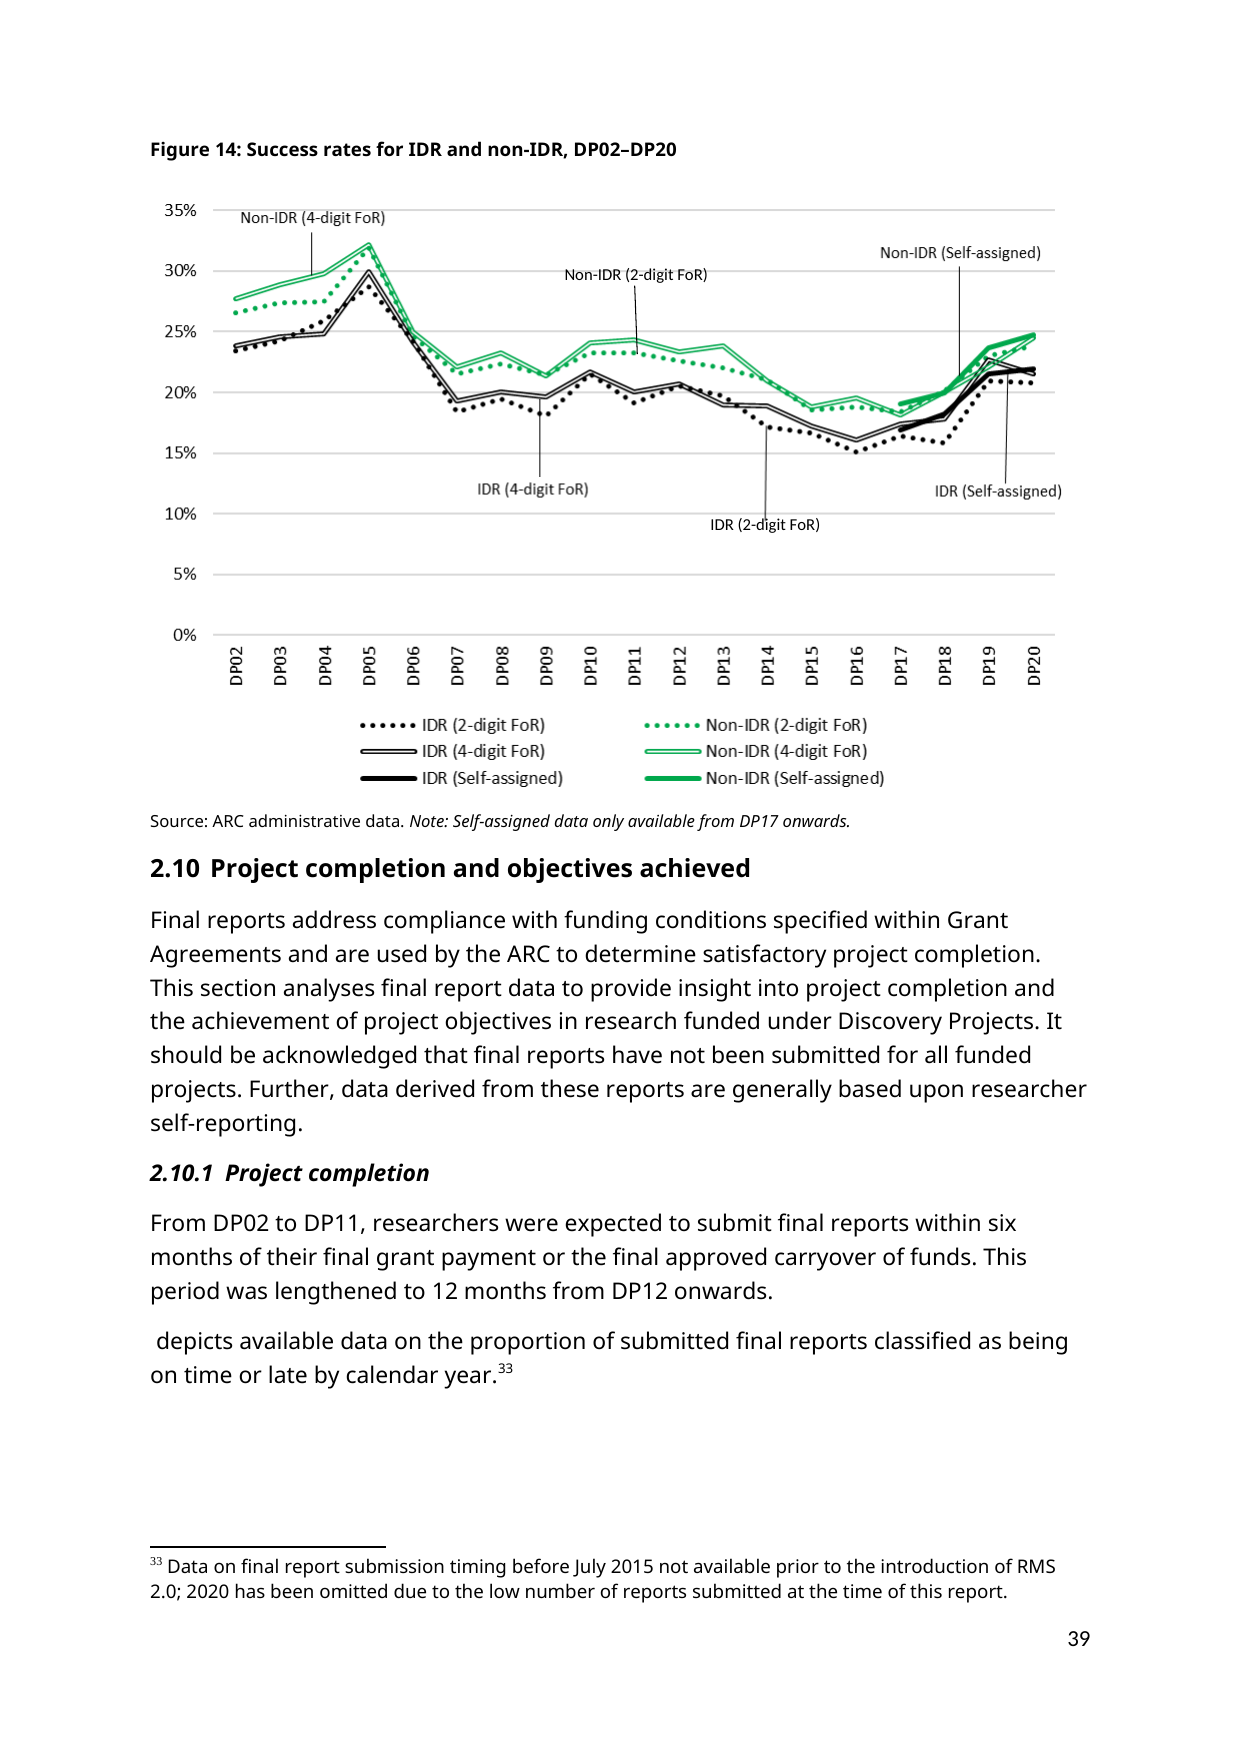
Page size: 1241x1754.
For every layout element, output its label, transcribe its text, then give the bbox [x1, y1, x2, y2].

title Figure 14: Success rates for IDR and non-IDR, DP02–DP20 [150, 136, 1090, 162]
picture [150, 182, 1088, 791]
text From DP02 to DP11, researchers were expected to submit final reports within six months of their final grant payment or the final approved carryover of funds. This period was lengthened to 12 months from DP12 onwards. [150, 1207, 1090, 1306]
subtitle Project completion and objectives achieved [150, 851, 1090, 885]
text Final reports address compliance with funding conditions specified within Grant Agreements and are used by the ARC to determine satisfactory project completion. This section analyses final report data to provide insight into project completion and the achievement of project objectives in research funded under Discovery Projects. It should be acknowledged that final reports have not been submitted for all funded projects. Further, data derived from these reports are generally based upon researcher self-reporting. [150, 904, 1090, 1138]
text Figure 15 depicts available data on the proportion of submitted final reports classified as being on time or late by calendar year. [150, 1325, 1090, 1390]
text Source: ARC administrative data. Note: Self-assigned data only available from DP17 onwards. [150, 809, 1090, 832]
subtitle Project completion [150, 1157, 1090, 1188]
